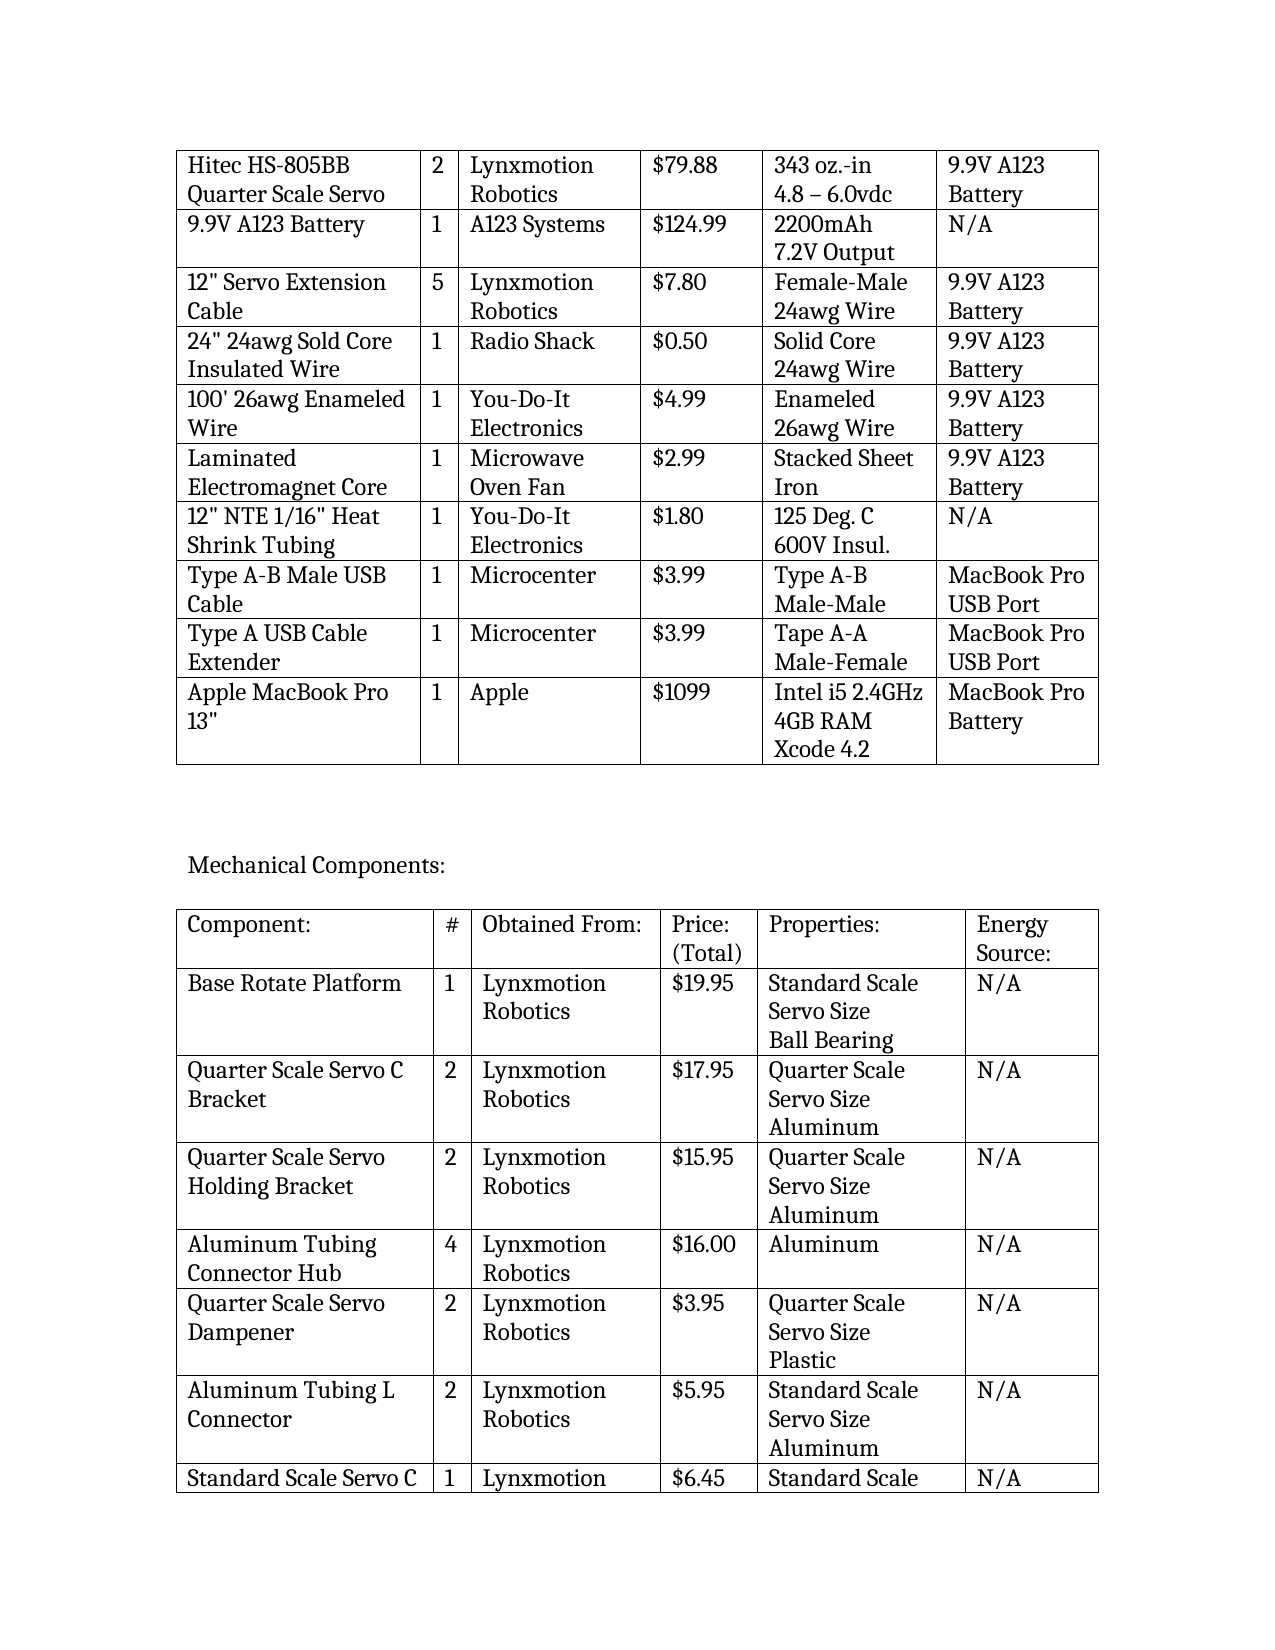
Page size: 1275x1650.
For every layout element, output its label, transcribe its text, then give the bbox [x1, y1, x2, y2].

table_cell $17.95 [661, 1056, 757, 1142]
table_cell 1 [434, 1464, 471, 1492]
table_cell Aluminum Tubing L Connector [177, 1376, 433, 1462]
table_cell 12" NTE 1/16" Heat Shrink Tubing [177, 502, 420, 560]
table_cell Quarter Scale Servo Size Aluminum [758, 1143, 965, 1229]
table_cell MacBook Pro USB Port [937, 561, 1098, 618]
table_cell $1099 [641, 678, 762, 764]
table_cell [177, 1464, 433, 1492]
table_cell Base Rotate Platform [177, 969, 433, 1055]
table_cell 125 Deg. C 600V Insul. [763, 502, 936, 560]
table_cell Hitec HS-805BB Quarter Scale Servo [177, 151, 420, 208]
table_cell Quarter Scale Servo Size Plastic [758, 1289, 965, 1375]
table_header Energy Source: [966, 910, 1098, 967]
table_cell Laminated Electromagnet Core [177, 444, 420, 501]
table_cell $1.80 [641, 502, 762, 560]
table_header Obtained From: [472, 910, 660, 967]
table_cell Enameled 26awg Wire [763, 385, 936, 443]
table_cell Microwave Oven Fan [459, 444, 640, 501]
table_cell N/A [966, 1289, 1098, 1375]
table_cell Lynxmotion Robotics [459, 268, 640, 326]
table_cell Lynxmotion Robotics [472, 1289, 660, 1375]
table_cell You-Do-It Electronics [459, 385, 640, 443]
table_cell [758, 1464, 965, 1492]
table_cell Quarter Scale Servo C Bracket [177, 1056, 433, 1142]
table_cell $2.99 [641, 444, 762, 501]
table_cell 2 [421, 151, 458, 208]
table_cell $6.45 [661, 1464, 757, 1492]
table_cell Quarter Scale Servo Dampener [177, 1289, 433, 1375]
table_cell 1 [421, 327, 458, 384]
table_cell 2200mAh 7.2V Output [763, 210, 936, 267]
table_cell Female-Male 24awg Wire [763, 268, 936, 326]
table_header Price: (Total) [661, 910, 757, 967]
table_cell $5.95 [661, 1376, 757, 1462]
table_cell 1 [421, 502, 458, 560]
table_cell Stacked Sheet Iron [763, 444, 936, 501]
table_cell MacBook Pro Battery [937, 678, 1098, 764]
table_cell $19.95 [661, 969, 757, 1055]
table_cell 24" 24awg Sold Core Insulated Wire [177, 327, 420, 384]
table_cell 2 [434, 1143, 471, 1229]
table_cell $3.99 [641, 561, 762, 618]
table_cell Aluminum [758, 1230, 965, 1288]
table_cell 100' 26awg Enameled Wire [177, 385, 420, 443]
table_cell $3.99 [641, 619, 762, 677]
table_cell $124.99 [641, 210, 762, 267]
table_cell A123 Systems [459, 210, 640, 267]
table_cell Solid Core 24awg Wire [763, 327, 936, 384]
table_cell Type A-B Male-Male [763, 561, 936, 618]
table_cell 1 [421, 385, 458, 443]
table_cell $15.95 [661, 1143, 757, 1229]
table_cell Aluminum Tubing Connector Hub [177, 1230, 433, 1288]
table_cell Lynxmotion Robotics [472, 1143, 660, 1229]
table_cell 1 [421, 444, 458, 501]
table_cell 343 oz.-in 4.8 – 6.0vdc [763, 151, 936, 208]
table_cell 9.9V A123 Battery [177, 210, 420, 267]
table_cell 12" Servo Extension Cable [177, 268, 420, 326]
table_cell Apple [459, 678, 640, 764]
table_cell 1 [434, 969, 471, 1055]
table_cell Microcenter [459, 561, 640, 618]
table_cell Lynxmotion Robotics [472, 1464, 660, 1492]
table_cell N/A [937, 210, 1098, 267]
table_header Component: [177, 910, 433, 967]
table_cell 1 [421, 561, 458, 618]
table_cell 2 [434, 1056, 471, 1142]
table_cell Lynxmotion Robotics [472, 969, 660, 1055]
table_cell Lynxmotion Robotics [472, 1230, 660, 1288]
table_cell N/A [966, 1143, 1098, 1229]
table_cell $16.00 [661, 1230, 757, 1288]
table_cell Quarter Scale Servo Holding Bracket [177, 1143, 433, 1229]
table_cell Intel i5 2.4GHz 4GB RAM Xcode 4.2 [763, 678, 936, 764]
table_cell You-Do-It Electronics [459, 502, 640, 560]
table_cell Quarter Scale Servo Size Aluminum [758, 1056, 965, 1142]
table_cell 2 [434, 1376, 471, 1462]
table_header Properties: [758, 910, 965, 967]
table_cell $3.95 [661, 1289, 757, 1375]
table_cell Standard Scale Servo Size Aluminum [758, 1376, 965, 1462]
table_cell Lynxmotion Robotics [459, 151, 640, 208]
table_cell MacBook Pro USB Port [937, 619, 1098, 677]
table_cell 5 [421, 268, 458, 326]
table_cell N/A [966, 1230, 1098, 1288]
table_cell Tape A-A Male-Female [763, 619, 936, 677]
table_cell N/A [966, 1056, 1098, 1142]
table_cell $0.50 [641, 327, 762, 384]
table_cell 9.9V A123 Battery [937, 327, 1098, 384]
table_cell Microcenter [459, 619, 640, 677]
table_cell Lynxmotion Robotics [472, 1376, 660, 1462]
table_cell N/A [966, 969, 1098, 1055]
table_cell Type A-B Male USB Cable [177, 561, 420, 618]
table_cell 9.9V A123 Battery [937, 151, 1098, 208]
table_cell 1 [421, 619, 458, 677]
table_cell 9.9V A123 Battery [937, 268, 1098, 326]
table_header # [434, 910, 471, 967]
table_cell Standard Scale Servo Size Ball Bearing [758, 969, 965, 1055]
text Mechanical Components: [187, 851, 1087, 880]
table_cell Radio Shack [459, 327, 640, 384]
table_cell Apple MacBook Pro 13" [177, 678, 420, 764]
table_cell Lynxmotion Robotics [472, 1056, 660, 1142]
table_cell 2 [434, 1289, 471, 1375]
table_cell $4.99 [641, 385, 762, 443]
table_cell 9.9V A123 Battery [937, 385, 1098, 443]
table_cell $7.80 [641, 268, 762, 326]
table_cell 4 [434, 1230, 471, 1288]
table_cell N/A [966, 1464, 1098, 1492]
table_cell N/A [937, 502, 1098, 560]
table_cell $79.88 [641, 151, 762, 208]
table_cell N/A [966, 1376, 1098, 1462]
table_cell 1 [421, 678, 458, 764]
table_cell 9.9V A123 Battery [937, 444, 1098, 501]
table_cell Type A USB Cable Extender [177, 619, 420, 677]
table_cell 1 [421, 210, 458, 267]
